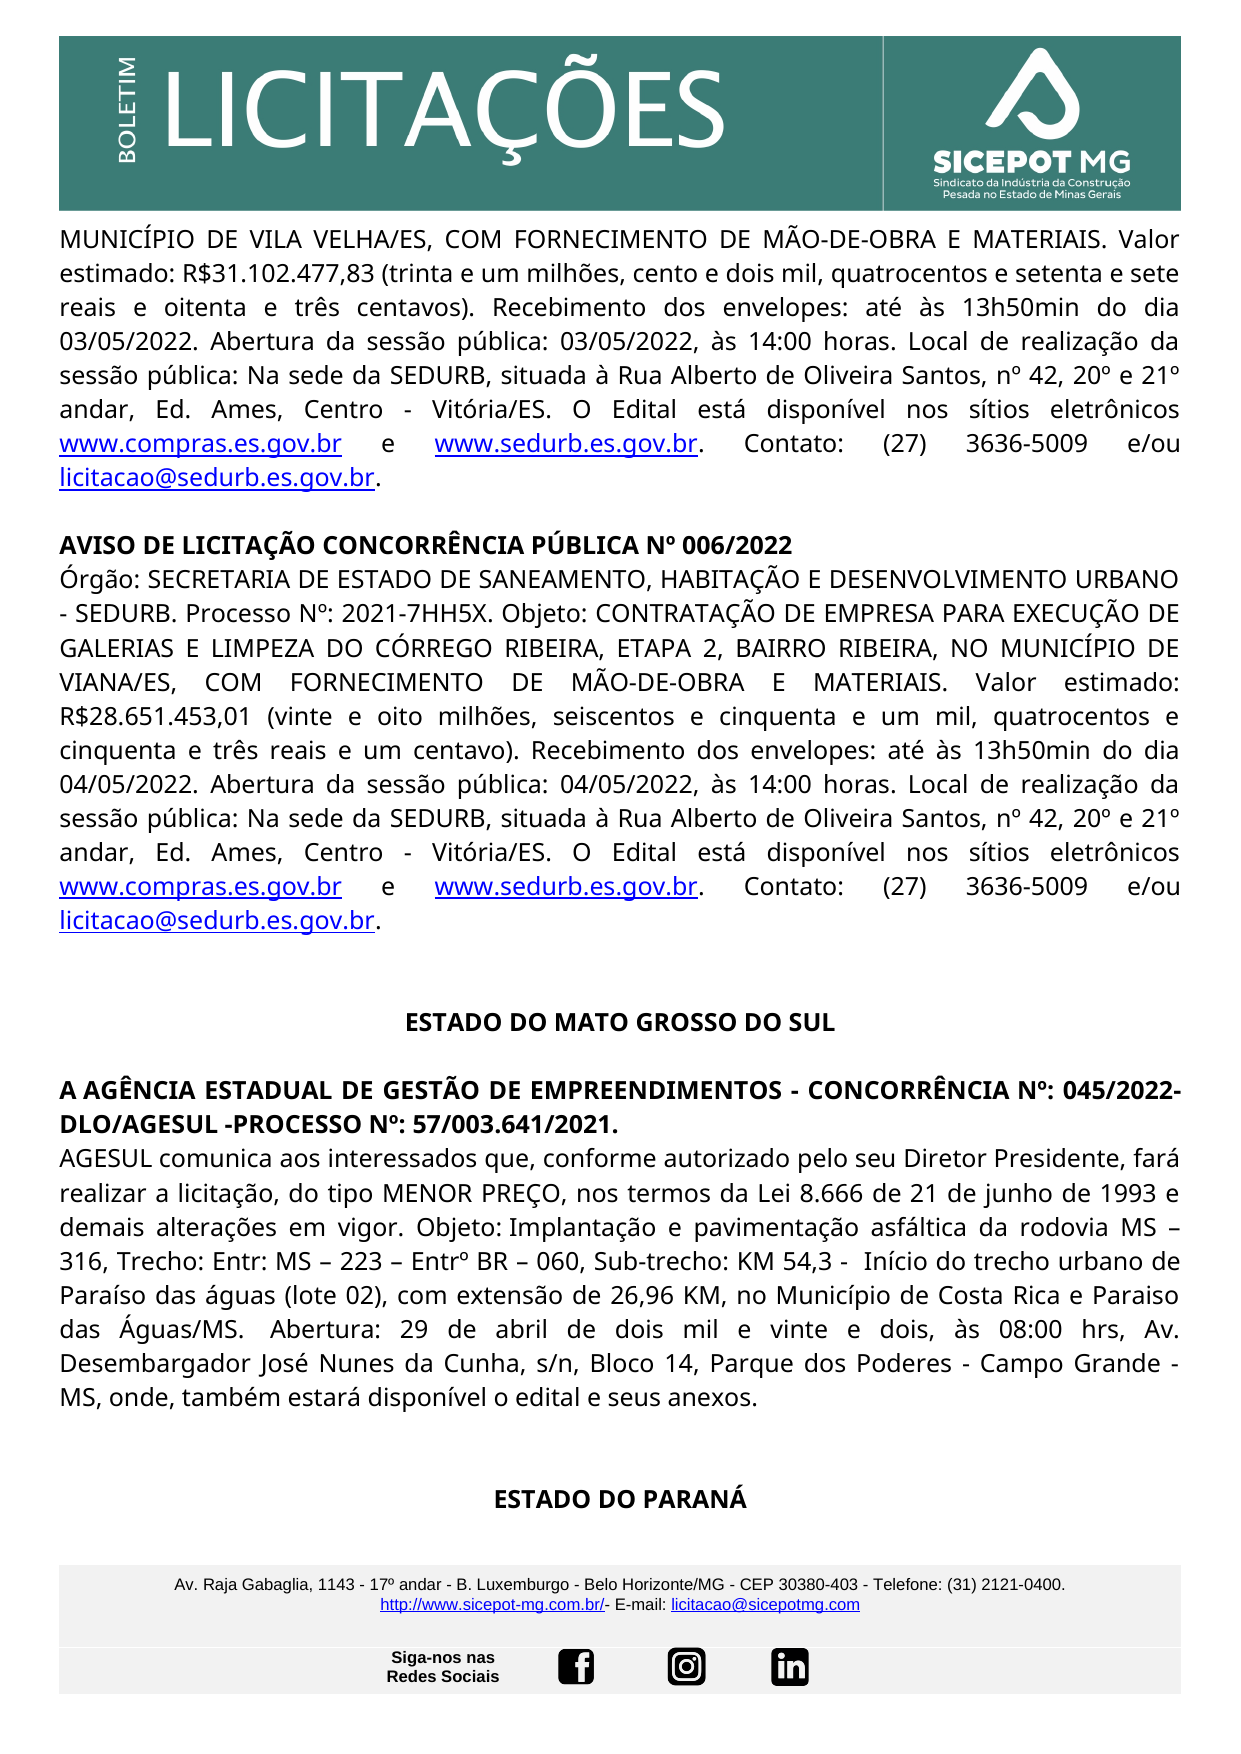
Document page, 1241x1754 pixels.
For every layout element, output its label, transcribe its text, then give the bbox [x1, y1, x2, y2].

picture [771, 1648, 809, 1686]
text Órgão: SECRETARIA DE ESTADO DE SANEAMENTO, HABITAÇÃO E DESENVOLVIMENTO URBANO - SEDURB. Processo Nº: 2021-7HH5X. Objeto: CONTRATAÇÃO DE EMPRESA PARA EXECUÇÃO DE GALERIAS E LIMPEZA DO CÓRREGO RIBEIRA, ETAPA 2, BAIRRO RIBEIRA, NO MUNICÍPIO DE VIANA/ES, COM FORNECIMENTO DE MÃO-DE-OBRA E MATERIAIS. Valor estimado: R$28.651.453,01 (vinte e oito milhões, seiscentos e cinquenta e um mil, quatrocentos e cinquenta e três reais e um centavo). Recebimento dos envelopes: até às 13h50min do dia 04/05/2022. Abertura da sessão pública: 04/05/2022, às 14:00 horas. Local de realização da sessão pública: Na sede da SEDURB, situada à Rua Alberto de Oliveira Santos, nº 42, 20º e 21º andar, Ed. Ames, Centro - Vitória/ES. O Edital está disponível nos sítios eletrônicos www.compras.es.gov.br e www.sedurb.es.gov.br. Contato: (27) 3636-5009 e/ou licitacao@sedurb.es.gov.br. [59, 562, 1181, 937]
text ESTADO DO MATO GROSSO DO SUL [59, 1005, 1181, 1039]
picture [667, 1647, 706, 1686]
picture [557, 1648, 594, 1685]
picture [59, 36, 1181, 211]
text ESTADO DO PARANÁ [59, 1482, 1181, 1516]
text A AGÊNCIA ESTADUAL DE GESTÃO DE EMPREENDIMENTOS - CONCORRÊNCIA Nº: 045/2022-DLO/AGESUL -PROCESSO Nº: 57/003.641/2021. [59, 1073, 1181, 1141]
text AVISO DE LICITAÇÃO CONCORRÊNCIA PÚBLICA Nº 006/2022 [59, 528, 1181, 562]
text AGESUL comunica aos interessados que, conforme autorizado pelo seu Diretor Presidente, fará realizar a licitação, do tipo MENOR PREÇO, nos termos da Lei 8.666 de 21 de junho de 1993 e demais alterações em vigor. Objeto: Implantação e pavimentação asfáltica da rodovia MS – 316, Trecho: Entr: MS – 223 – Entrº BR – 060, Sub-trecho: KM 54,3 - Início do trecho urbano de Paraíso das águas (lote 02), com extensão de 26,96 KM, no Município de Costa Rica e Paraiso das Águas/MS. Abertura: 29 de abril de dois mil e vinte e dois, às 08:00 hrs, Av. Desembargador José Nunes da Cunha, s/n, Bloco 14, Parque dos Poderes - Campo Grande - MS, onde, também estará disponível o edital e seus anexos. [59, 1141, 1181, 1414]
